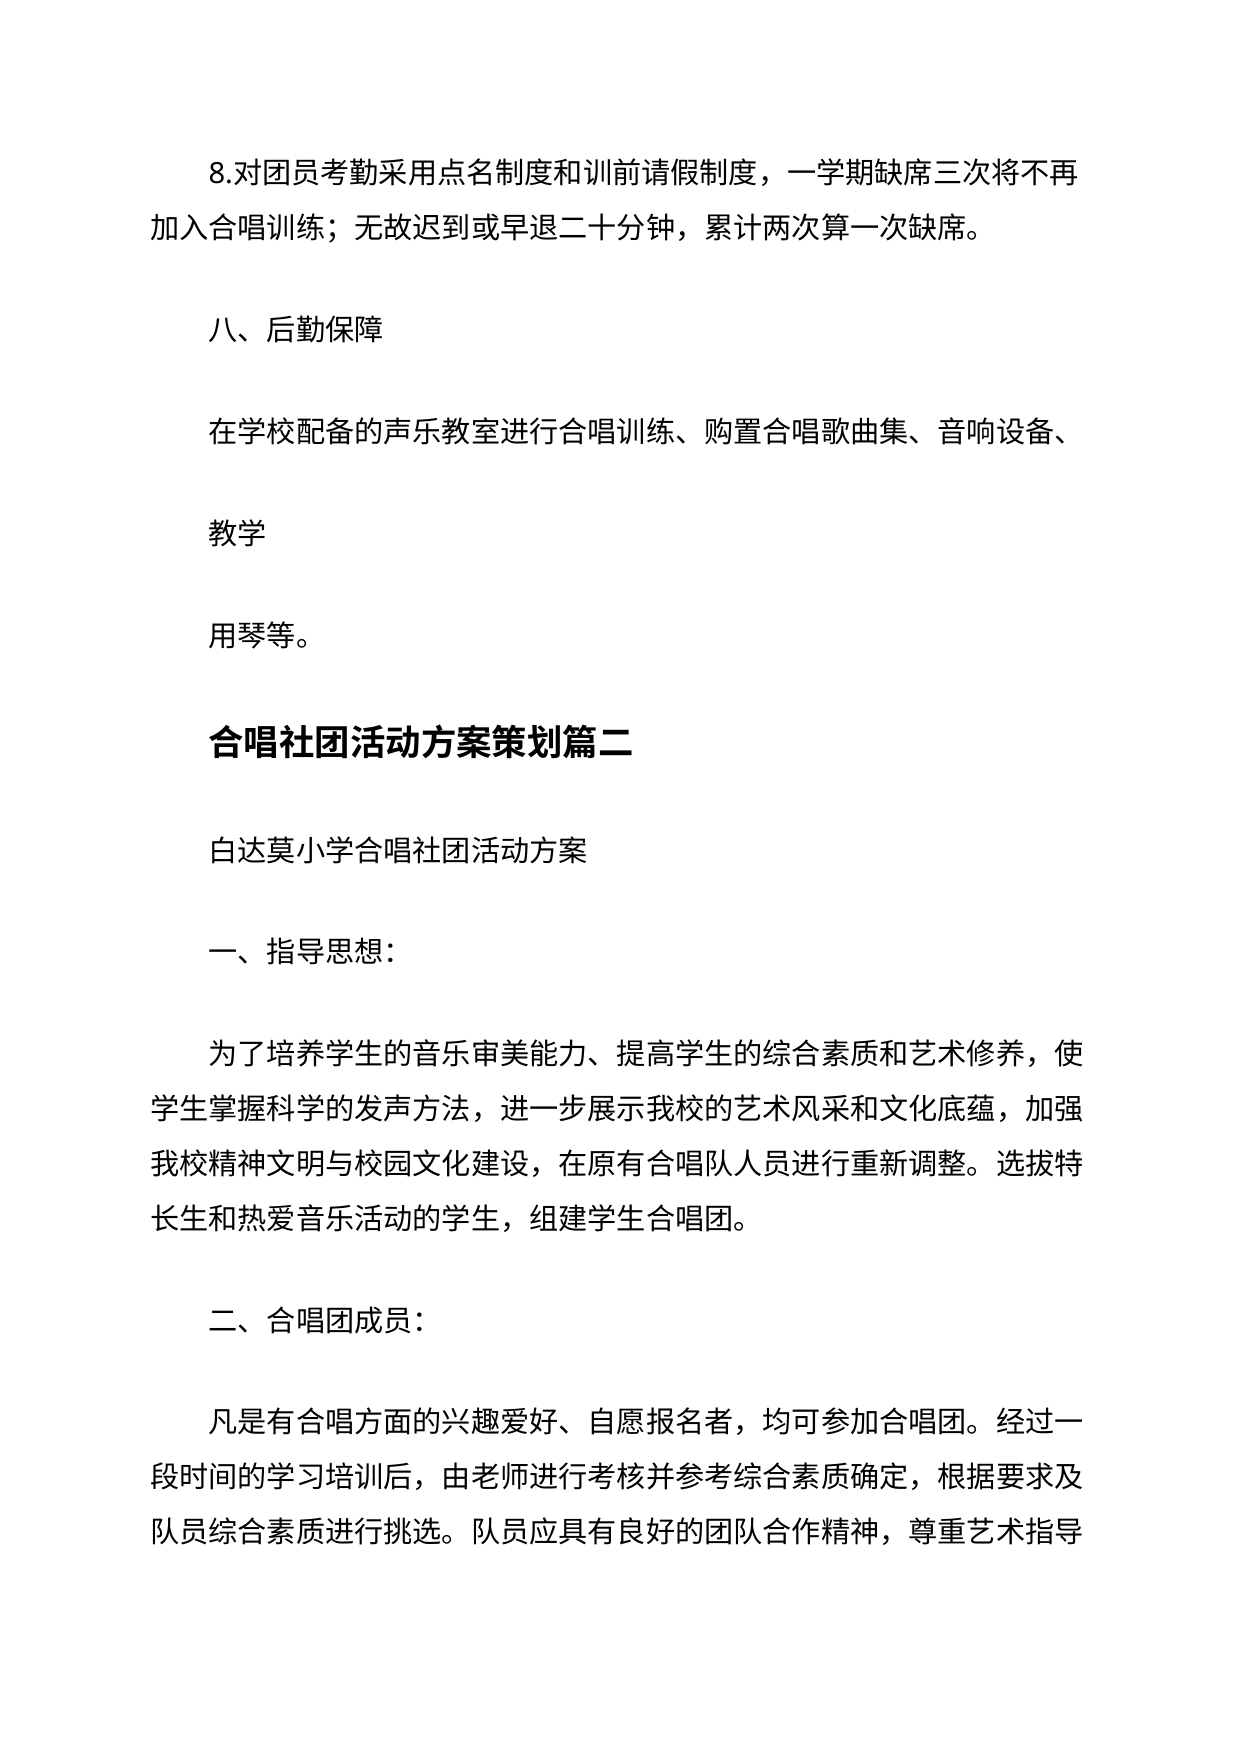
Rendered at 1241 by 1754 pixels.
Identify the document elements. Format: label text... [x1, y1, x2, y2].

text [150, 1399, 1090, 1551]
text 八、后勤保障 [150, 307, 1090, 349]
text 合唱社团活动方案策划篇二 [150, 714, 1090, 765]
text 为了培养学生的音乐审美能力、提高学生的综合素质和艺术修养，使学生掌握科学的发声方法，进一步展示我校的艺术风采和文化底蕴，加强我校精神文明与校园文化建设，在原有合唱队人员进行重新调整。选拔特长生和热爱音乐活动的学生，组建学生合唱团。 [150, 1031, 1090, 1238]
text 教学 [150, 510, 1090, 553]
text 一、指导思想： [150, 929, 1090, 971]
text 用琴等。 [150, 612, 1090, 654]
text 白达莫小学合唱社团活动方案 [150, 827, 1090, 869]
text 二、合唱团成员： [150, 1297, 1090, 1339]
text 8.对团员考勤采用点名制度和训前请假制度，一学期缺席三次将不再加入合唱训练；无故迟到或早退二十分钟，累计两次算一次缺席。 [150, 150, 1090, 247]
text 在学校配备的声乐教室进行合唱训练、购置合唱歌曲集、音响设备、 [150, 408, 1090, 451]
